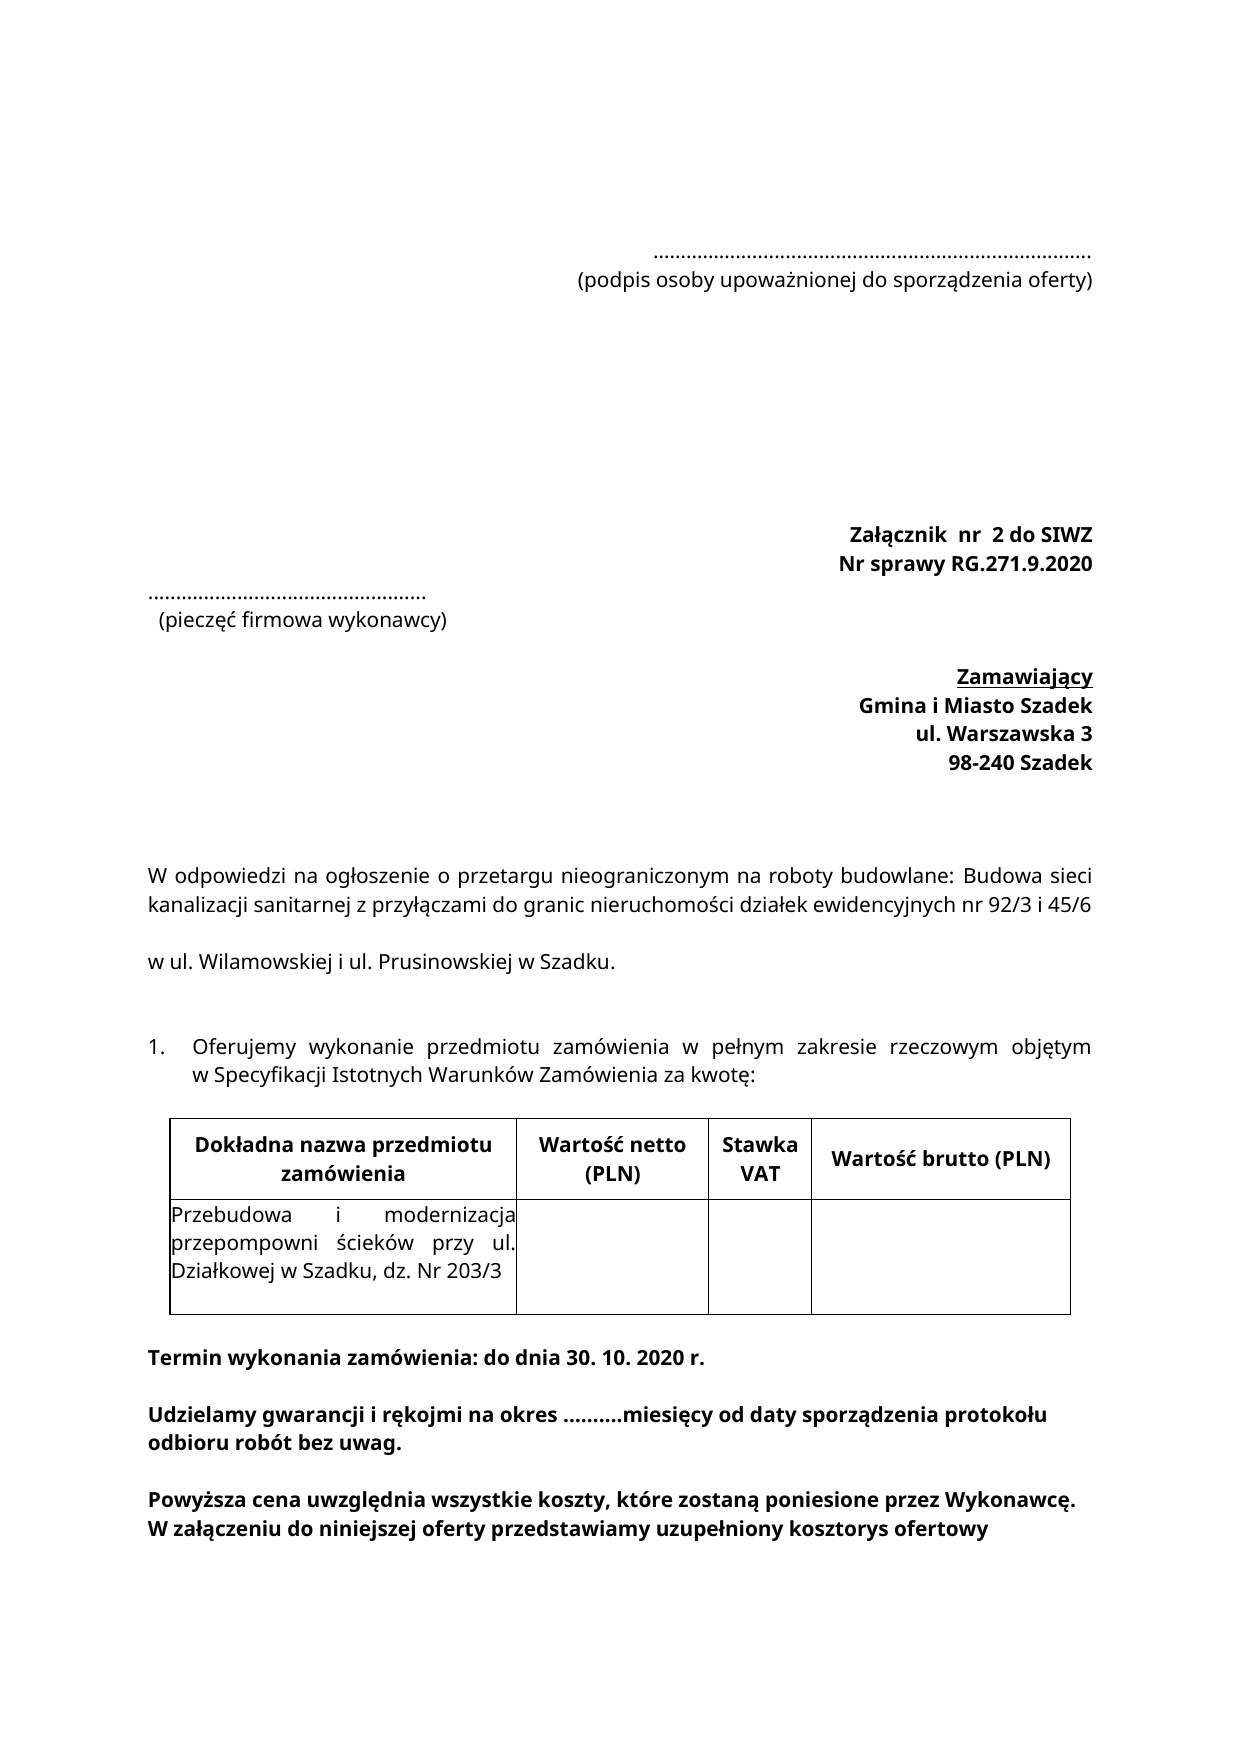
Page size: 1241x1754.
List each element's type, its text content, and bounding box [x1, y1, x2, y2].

text Załącznik nr 2 do SIWZ [148, 520, 1093, 549]
table_header Stawka VAT [709, 1119, 811, 1199]
table_header Wartość netto (PLN) [517, 1119, 708, 1199]
list Oferujemy wykonanie przedmiotu zamówienia w pełnym zakresie rzeczowym objętym w Specyfikacji Istotnych Warunków Zamówienia za kwotę: [148, 1032, 1093, 1089]
table_header Dokładna nazwa przedmiotu zamówienia [171, 1119, 516, 1199]
text Nr sprawy RG.271.9.2020 [148, 549, 1093, 577]
text Powyższa cena uwzględnia wszystkie koszty, które zostaną poniesione przez Wykonawcę. [148, 1485, 1093, 1514]
text (podpis osoby upoważnionej do sporządzenia oferty) [177, 265, 1093, 293]
table_cell [812, 1200, 1070, 1313]
text ul. Warszawska 3 [176, 719, 1093, 748]
text ………………............................................................. [177, 236, 1093, 265]
text W załączeniu do niniejszej oferty przedstawiamy uzupełniony kosztorys ofertowy [148, 1514, 1093, 1542]
table_cell [709, 1200, 811, 1313]
text Udzielamy gwarancji i rękojmi na okres ……….miesięcy od daty sporządzenia protokołu odbioru robót bez uwag. [148, 1400, 1093, 1457]
text Gmina i Miasto Szadek [176, 691, 1093, 719]
table_cell [517, 1200, 708, 1313]
text 98-240 Szadek [176, 748, 1093, 776]
table_cell Przebudowa i modernizacja przepompowni ścieków przy ul. Działkowej w Szadku, dz. Nr 203/3 [171, 1200, 516, 1313]
text (pieczęć firmowa wykonawcy) [148, 606, 1093, 634]
text W odpowiedzi na ogłoszenie o przetargu nieograniczonym na roboty budowlane: Budowa sieci kanalizacji sanitarnej z przyłączami do granic nieruchomości działek ewidencyjnych nr 92/3 i 45/6 w ul. Wilamowskiej i ul. Prusinowskiej w Szadku. [148, 862, 1093, 975]
table_header Wartość brutto (PLN) [812, 1119, 1070, 1199]
text .................................................. [148, 577, 1093, 606]
text Zamawiający [664, 662, 1093, 691]
text Termin wykonania zamówienia: do dnia 30. 10. 2020 r. [148, 1343, 1093, 1371]
